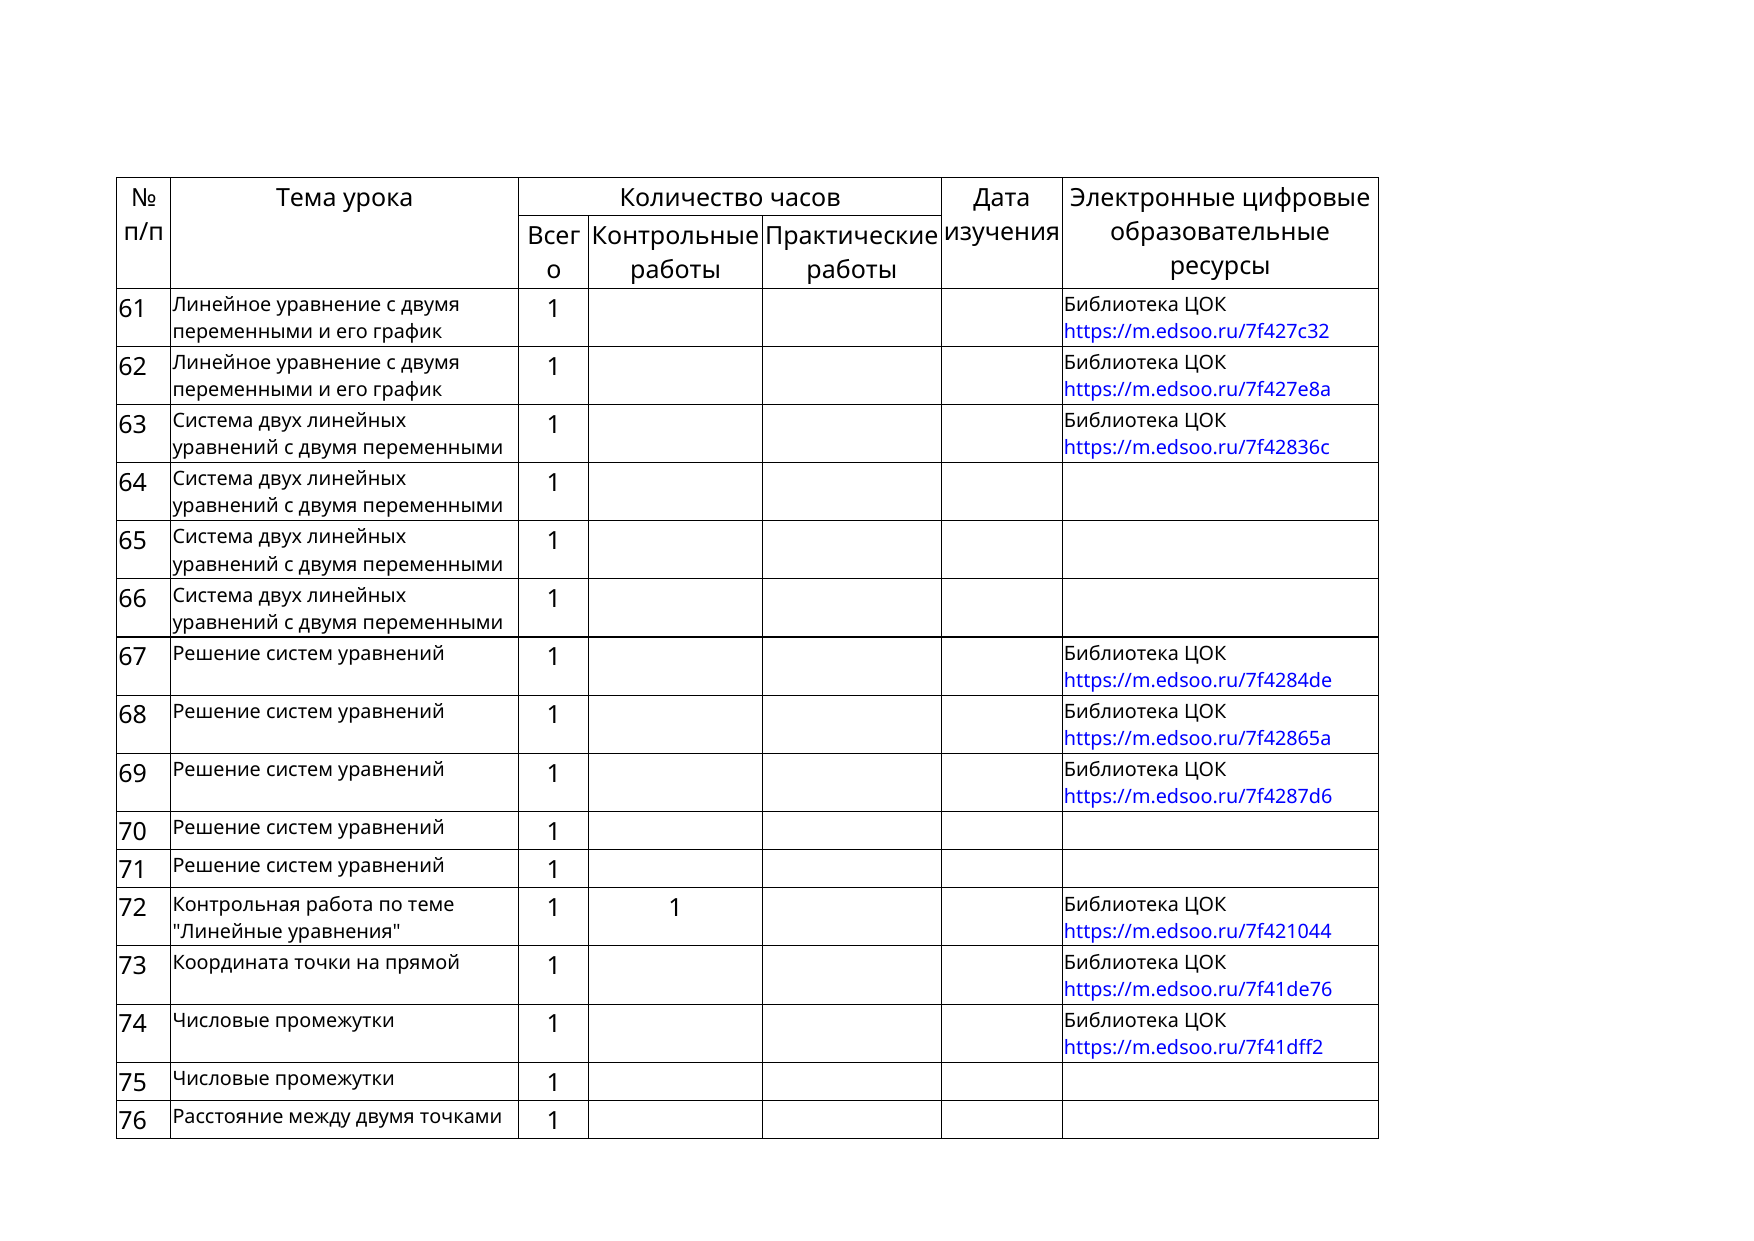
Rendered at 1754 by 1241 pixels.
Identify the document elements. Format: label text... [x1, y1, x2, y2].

table_cell Система двух линейных уравнений с двумя переменными [171, 405, 518, 462]
table_cell 76 [117, 1101, 170, 1138]
table_cell [942, 888, 1062, 945]
table_cell [942, 1005, 1062, 1062]
table_cell [763, 888, 941, 945]
table_cell [589, 1101, 762, 1138]
table_cell 1 [519, 696, 588, 753]
table_cell Библиотека ЦОК https://m.edsoo.ru/7f41dff2 [1063, 1005, 1378, 1062]
table_cell Система двух линейных уравнений с двумя переменными [171, 579, 518, 636]
table_cell 61 [117, 289, 170, 346]
table_cell Решение систем уравнений [171, 850, 518, 887]
table_cell 75 [117, 1063, 170, 1100]
table_cell Контрольные работы [589, 216, 762, 288]
table_cell Практические работы [763, 216, 941, 288]
table_cell [942, 946, 1062, 1003]
table_cell 74 [117, 1005, 170, 1062]
table_cell [763, 850, 941, 887]
table_cell 1 [519, 1063, 588, 1100]
table_cell Библиотека ЦОК https://m.edsoo.ru/7f42865a [1063, 696, 1378, 753]
table_header Дата изучения [942, 178, 1062, 288]
table_cell [1063, 1101, 1378, 1138]
table_cell 1 [519, 405, 588, 462]
table_cell [942, 850, 1062, 887]
table_cell [942, 579, 1062, 636]
table_cell 1 [519, 1005, 588, 1062]
table_cell 70 [117, 812, 170, 849]
table_cell [942, 1063, 1062, 1100]
table_cell [589, 696, 762, 753]
table_cell [942, 405, 1062, 462]
table_cell Решение систем уравнений [171, 812, 518, 849]
table_cell [589, 1005, 762, 1062]
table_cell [171, 1101, 518, 1138]
table_cell [763, 405, 941, 462]
table_cell [763, 812, 941, 849]
table_cell Решение систем уравнений [171, 696, 518, 753]
table_cell Линейное уравнение с двумя переменными и его график [171, 347, 518, 404]
table_cell 1 [519, 463, 588, 520]
table_cell Числовые промежутки [171, 1063, 518, 1100]
table_cell 1 [519, 289, 588, 346]
table_cell [589, 1063, 762, 1100]
table_cell Библиотека ЦОК https://m.edsoo.ru/7f427e8a [1063, 347, 1378, 404]
table_cell [763, 1101, 941, 1138]
table_cell 1 [519, 521, 588, 578]
table_cell [589, 405, 762, 462]
table_cell 1 [519, 946, 588, 1003]
table_cell [763, 463, 941, 520]
table_cell [589, 850, 762, 887]
table_cell [942, 812, 1062, 849]
table_cell [763, 1063, 941, 1100]
table_cell 1 [589, 888, 762, 945]
table_cell 1 [519, 812, 588, 849]
table_cell 1 [519, 1101, 588, 1138]
table_cell 65 [117, 521, 170, 578]
table_cell [942, 463, 1062, 520]
table_cell 68 [117, 696, 170, 753]
table_cell 1 [519, 888, 588, 945]
table_cell [763, 347, 941, 404]
table_cell [763, 696, 941, 753]
table_cell 1 [519, 850, 588, 887]
table_cell [942, 696, 1062, 753]
table_cell [763, 754, 941, 811]
table_cell Решение систем уравнений [171, 638, 518, 694]
table_cell Библиотека ЦОК https://m.edsoo.ru/7f421044 [1063, 888, 1378, 945]
table_cell [763, 946, 941, 1003]
table_cell 1 [519, 638, 588, 694]
table_cell Система двух линейных уравнений с двумя переменными [171, 463, 518, 520]
table_cell [1063, 463, 1378, 520]
table_cell Библиотека ЦОК https://m.edsoo.ru/7f4284de [1063, 638, 1378, 694]
table_cell [1063, 521, 1378, 578]
table_cell Библиотека ЦОК https://m.edsoo.ru/7f41de76 [1063, 946, 1378, 1003]
table_cell Решение систем уравнений [171, 754, 518, 811]
table_cell [942, 1101, 1062, 1138]
table_cell Контрольная работа по теме "Линейные уравнения" [171, 888, 518, 945]
table_cell [763, 1005, 941, 1062]
table_cell 72 [117, 888, 170, 945]
table_cell [589, 289, 762, 346]
table_cell [942, 347, 1062, 404]
table_cell [1063, 579, 1378, 636]
table_cell [763, 289, 941, 346]
table_cell Всего [519, 216, 588, 288]
table_cell [589, 347, 762, 404]
table_cell [763, 521, 941, 578]
table_cell Библиотека ЦОК https://m.edsoo.ru/7f427c32 [1063, 289, 1378, 346]
table_cell [763, 638, 941, 694]
table_cell 1 [519, 754, 588, 811]
table_cell [589, 463, 762, 520]
table_cell [589, 812, 762, 849]
table_cell 1 [519, 579, 588, 636]
table_cell Система двух линейных уравнений с двумя переменными [171, 521, 518, 578]
table_cell [763, 579, 941, 636]
table_cell [589, 638, 762, 694]
table_cell 69 [117, 754, 170, 811]
table_cell 67 [117, 638, 170, 694]
table_cell 71 [117, 850, 170, 887]
table_cell Числовые промежутки [171, 1005, 518, 1062]
table_cell [1063, 1063, 1378, 1100]
table_cell Библиотека ЦОК https://m.edsoo.ru/7f4287d6 [1063, 754, 1378, 811]
table_cell [942, 638, 1062, 694]
table_cell [589, 579, 762, 636]
table_cell 1 [519, 347, 588, 404]
table_cell [1063, 812, 1378, 849]
table_cell 63 [117, 405, 170, 462]
table_cell 73 [117, 946, 170, 1003]
table_header Количество часов [519, 178, 941, 215]
table_header Электронные цифровые образовательные ресурсы [1063, 178, 1378, 288]
table_cell 62 [117, 347, 170, 404]
table_cell Линейное уравнение с двумя переменными и его график [171, 289, 518, 346]
table_cell [1063, 850, 1378, 887]
table_cell 66 [117, 579, 170, 636]
table_cell Библиотека ЦОК https://m.edsoo.ru/7f42836c [1063, 405, 1378, 462]
table_cell [942, 754, 1062, 811]
table_cell [589, 946, 762, 1003]
table_cell Координата точки на прямой [171, 946, 518, 1003]
table_cell [942, 521, 1062, 578]
table_cell [589, 754, 762, 811]
table_cell [942, 289, 1062, 346]
table_header № п/п [117, 178, 170, 288]
table_cell 64 [117, 463, 170, 520]
table_header Тема урока [171, 178, 518, 288]
table_cell [589, 521, 762, 578]
